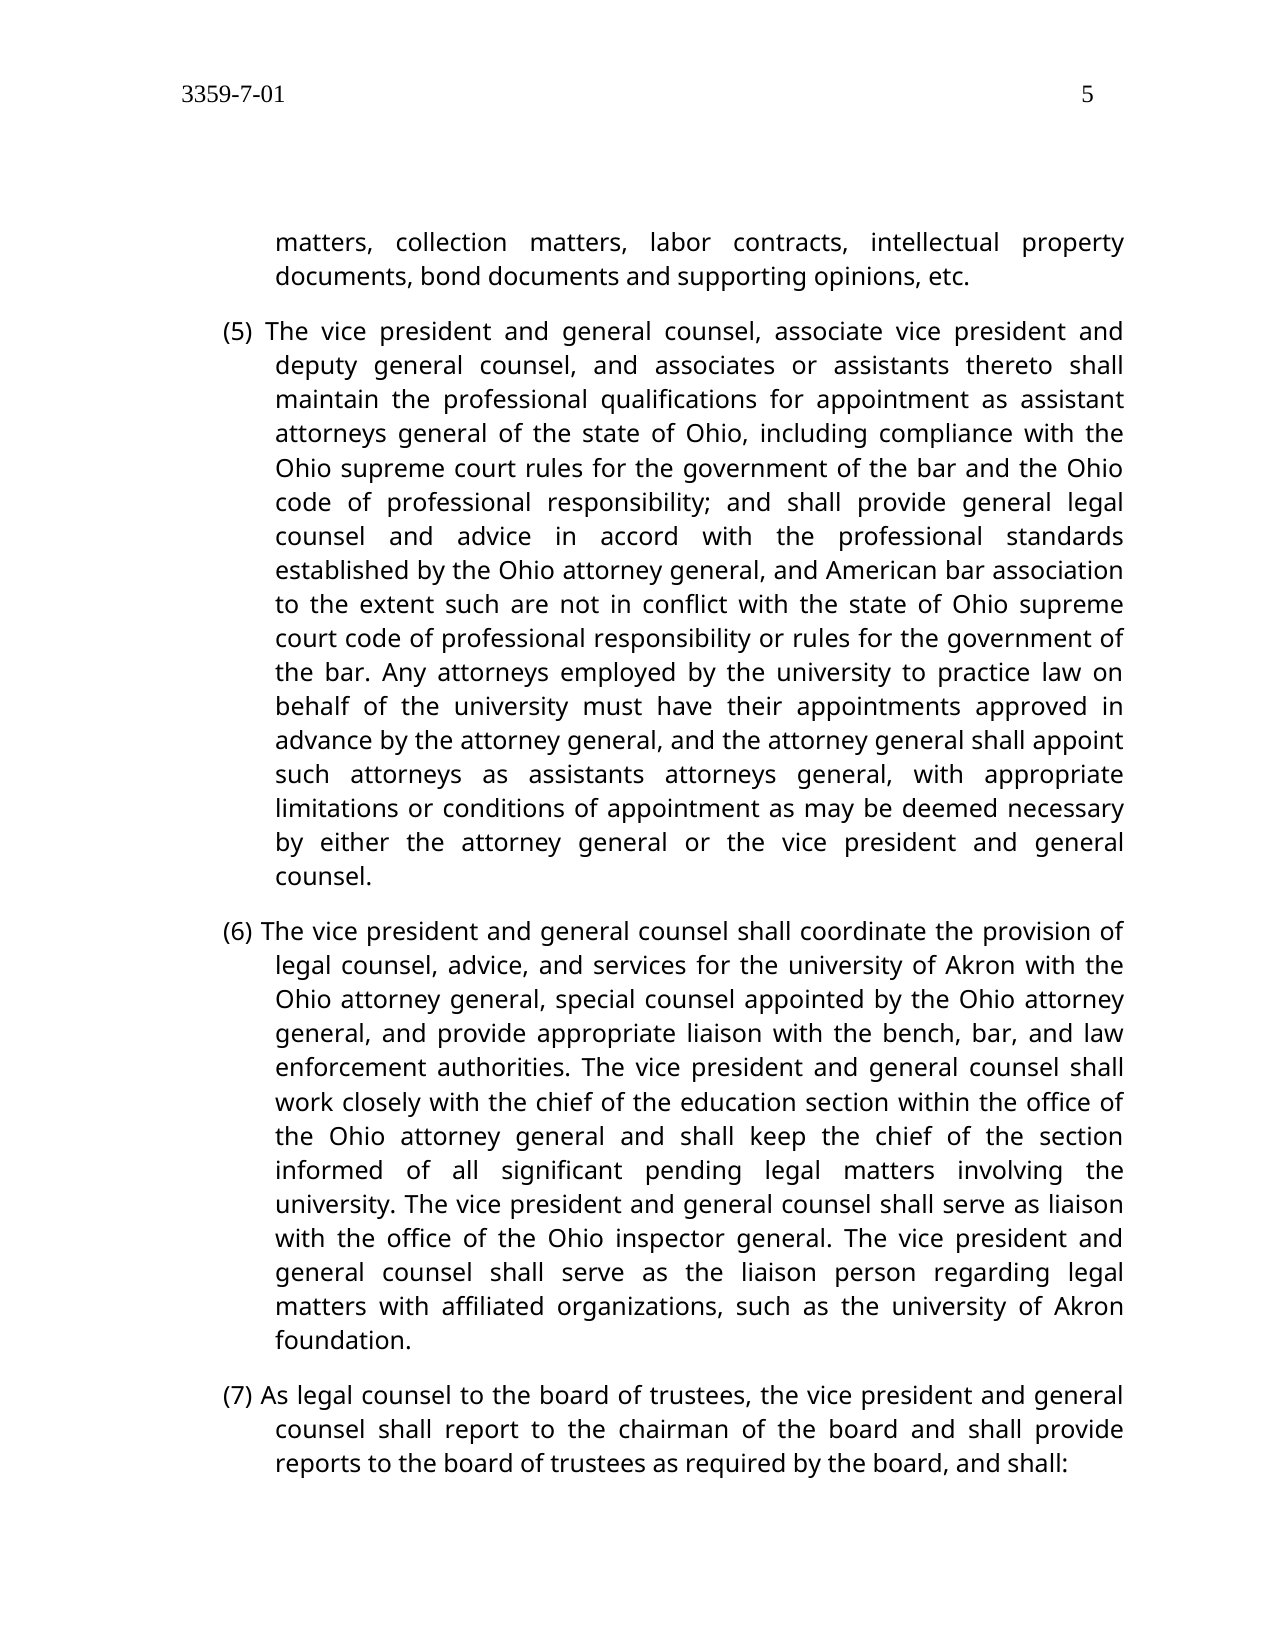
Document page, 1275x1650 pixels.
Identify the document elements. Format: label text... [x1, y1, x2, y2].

text (6) The vice president and general counsel shall coordinate the provision of legal counsel, advice, and services for the university of Akron with the Ohio attorney general, special counsel appointed by the Ohio attorney general, and provide appropriate liaison with the bench, bar, and law enforcement authorities. The vice president and general counsel shall work closely with the chief of the education section within the office of the Ohio attorney general and shall keep the chief of the section informed of all significant pending legal matters involving the university. The vice president and general counsel shall serve as liaison with the office of the Ohio inspector general. The vice president and general counsel shall serve as the liaison person regarding legal matters with affiliated organizations, such as the university of Akron foundation. [223, 914, 1125, 1357]
text (5) The vice president and general counsel, associate vice president and deputy general counsel, and associates or assistants thereto shall maintain the professional qualifications for appointment as assistant attorneys general of the state of Ohio, including compliance with the Ohio supreme court rules for the government of the bar and the Ohio code of professional responsibility; and shall provide general legal counsel and advice in accord with the professional standards established by the Ohio attorney general, and American bar association to the extent such are not in conflict with the state of Ohio supreme court code of professional responsibility or rules for the government of the bar. Any attorneys employed by the university to practice law on behalf of the university must have their appointments approved in advance by the attorney general, and the attorney general shall appoint such attorneys as assistants attorneys general, with appropriate limitations or conditions of appointment as may be deemed necessary by either the attorney general or the vice president and general counsel. [223, 314, 1125, 893]
text (7) As legal counsel to the board of trustees, the vice president and general counsel shall report to the chairman of the board and shall provide reports to the board of trustees as required by the board, and shall: [223, 1377, 1125, 1480]
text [223, 225, 1125, 293]
